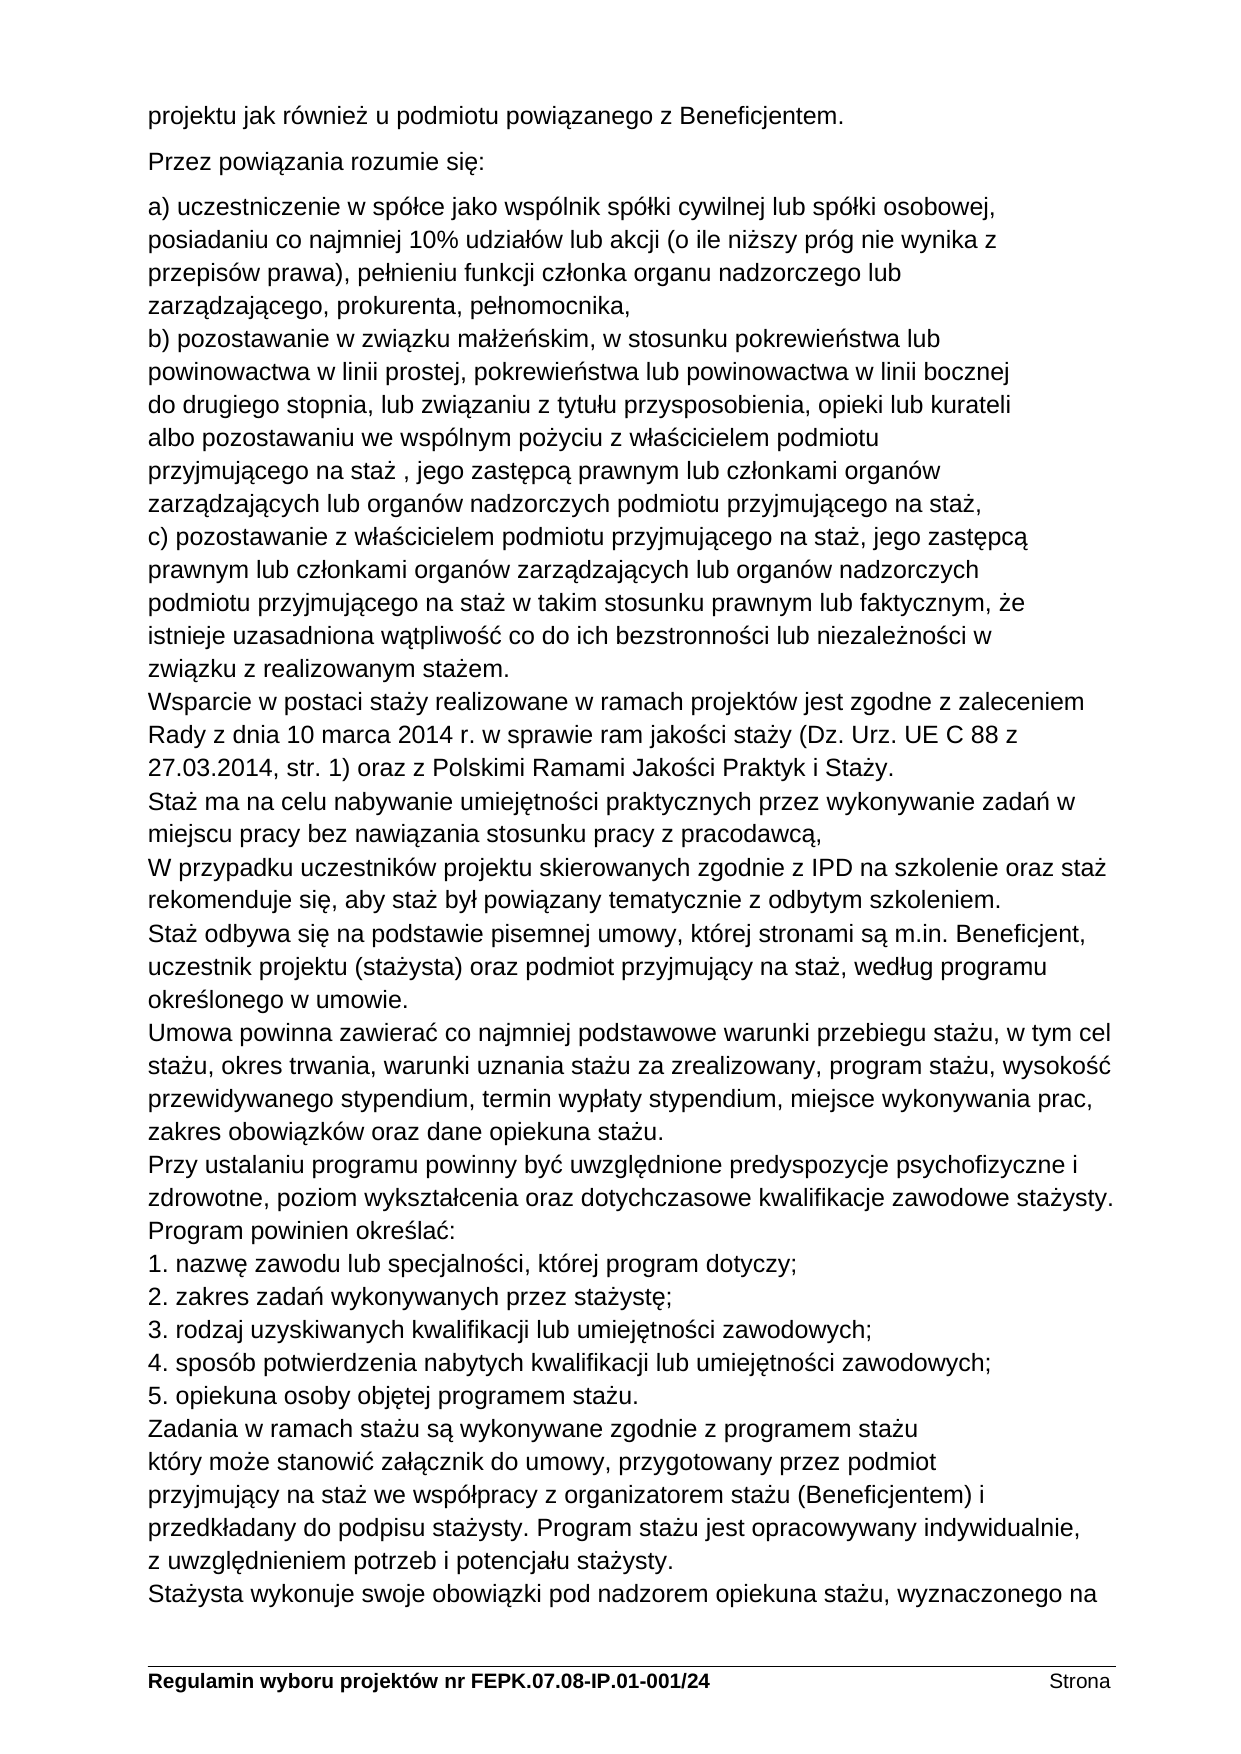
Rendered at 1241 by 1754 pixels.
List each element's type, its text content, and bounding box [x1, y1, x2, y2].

text 1. nazwę zawodu lub specjalności, której program dotyczy; [148, 1249, 1116, 1277]
text Umowa powinna zawierać co najmniej podstawowe warunki przebiegu stażu, w tym cel [148, 1018, 1116, 1046]
text który może stanowić załącznik do umowy, przygotowany przez podmiot [148, 1447, 1116, 1476]
text b) pozostawanie w związku małżeńskim, w stosunku pokrewieństwa lub [148, 324, 1116, 353]
text do drugiego stopnia, lub związaniu z tytułu przysposobienia, opieki lub kurateli [148, 390, 1116, 419]
text c) pozostawanie z właścicielem podmiotu przyjmującego na staż, jego zastępcą [148, 522, 1116, 551]
text Zadania w ramach stażu są wykonywane zgodnie z programem stażu [148, 1414, 1116, 1443]
text istnieje uzasadniona wątpliwość co do ich bezstronności lub niezależności w [148, 621, 1116, 650]
text posiadaniu co najmniej 10% udziałów lub akcji (o ile niższy próg nie wynika z [148, 225, 1116, 254]
text związku z realizowanym stażem. [148, 654, 1116, 683]
text przyjmujący na staż we współpracy z organizatorem stażu (Beneficjentem) i [148, 1480, 1116, 1509]
text rekomenduje się, aby staż był powiązany tematycznie z odbytym szkoleniem. [148, 886, 1116, 914]
text projektu jak również u podmiotu powiązanego z Beneficjentem. [148, 101, 1116, 130]
text przyjmującego na staż , jego zastępcą prawnym lub członkami organów [148, 456, 1116, 485]
text W przypadku uczestników projektu skierowanych zgodnie z IPD na szkolenie oraz staż [148, 852, 1116, 881]
text zarządzającego, prokurenta, pełnomocnika, [148, 291, 1116, 320]
text uczestnik projektu (stażysta) oraz podmiot przyjmujący na staż, według programu [148, 952, 1116, 980]
text Przez powiązania rozumie się: [148, 147, 1116, 175]
text prawnym lub członkami organów zarządzających lub organów nadzorczych [148, 555, 1116, 584]
text Wsparcie w postaci staży realizowane w ramach projektów jest zgodne z zaleceniem [148, 687, 1116, 716]
text a) uczestniczenie w spółce jako wspólnik spółki cywilnej lub spółki osobowej, [148, 192, 1116, 221]
text powinowactwa w linii prostej, pokrewieństwa lub powinowactwa w linii bocznej [148, 357, 1116, 386]
text Staż ma na celu nabywanie umiejętności praktycznych przez wykonywanie zadań w [148, 786, 1116, 815]
text 27.03.2014, str. 1) oraz z Polskimi Ramami Jakości Praktyk i Staży. [148, 753, 1116, 782]
text podmiotu przyjmującego na staż w takim stosunku prawnym lub faktycznym, że [148, 588, 1116, 617]
text zakres obowiązków oraz dane opiekuna stażu. [148, 1117, 1116, 1145]
text Program powinien określać: [148, 1216, 1116, 1244]
text Staż odbywa się na podstawie pisemnej umowy, której stronami są m.in. Beneficjent, [148, 918, 1116, 947]
text określonego w umowie. [148, 984, 1116, 1013]
text 5. opiekuna osoby objętej programem stażu. [148, 1381, 1116, 1409]
text 2. zakres zadań wykonywanych przez stażystę; [148, 1282, 1116, 1311]
text zarządzających lub organów nadzorczych podmiotu przyjmującego na staż, [148, 489, 1116, 518]
text stażu, okres trwania, warunki uznania stażu za zrealizowany, program stażu, wysokość [148, 1051, 1116, 1079]
text albo pozostawaniu we wspólnym pożyciu z właścicielem podmiotu [148, 423, 1116, 452]
text przedkładany do podpisu stażysty. Program stażu jest opracowywany indywidualnie, z uwzględnieniem potrzeb i potencjału stażysty. [148, 1513, 1116, 1575]
text Przy ustalaniu programu powinny być uwzględnione predyspozycje psychofizyczne i [148, 1150, 1116, 1178]
text zdrowotne, poziom wykształcenia oraz dotychczasowe kwalifikacje zawodowe stażysty. [148, 1183, 1116, 1211]
text 3. rodzaj uzyskiwanych kwalifikacji lub umiejętności zawodowych; [148, 1315, 1116, 1343]
text Rady z dnia 10 marca 2014 r. w sprawie ram jakości staży (Dz. Urz. UE C 88 z [148, 720, 1116, 749]
text przewidywanego stypendium, termin wypłaty stypendium, miejsce wykonywania prac, [148, 1084, 1116, 1112]
text miejscu pracy bez nawiązania stosunku pracy z pracodawcą, [148, 819, 1116, 848]
text Stażysta wykonuje swoje obowiązki pod nadzorem opiekuna stażu, wyznaczonego na [148, 1579, 1116, 1608]
text przepisów prawa), pełnieniu funkcji członka organu nadzorczego lub [148, 258, 1116, 287]
text 4. sposób potwierdzenia nabytych kwalifikacji lub umiejętności zawodowych; [148, 1348, 1116, 1377]
